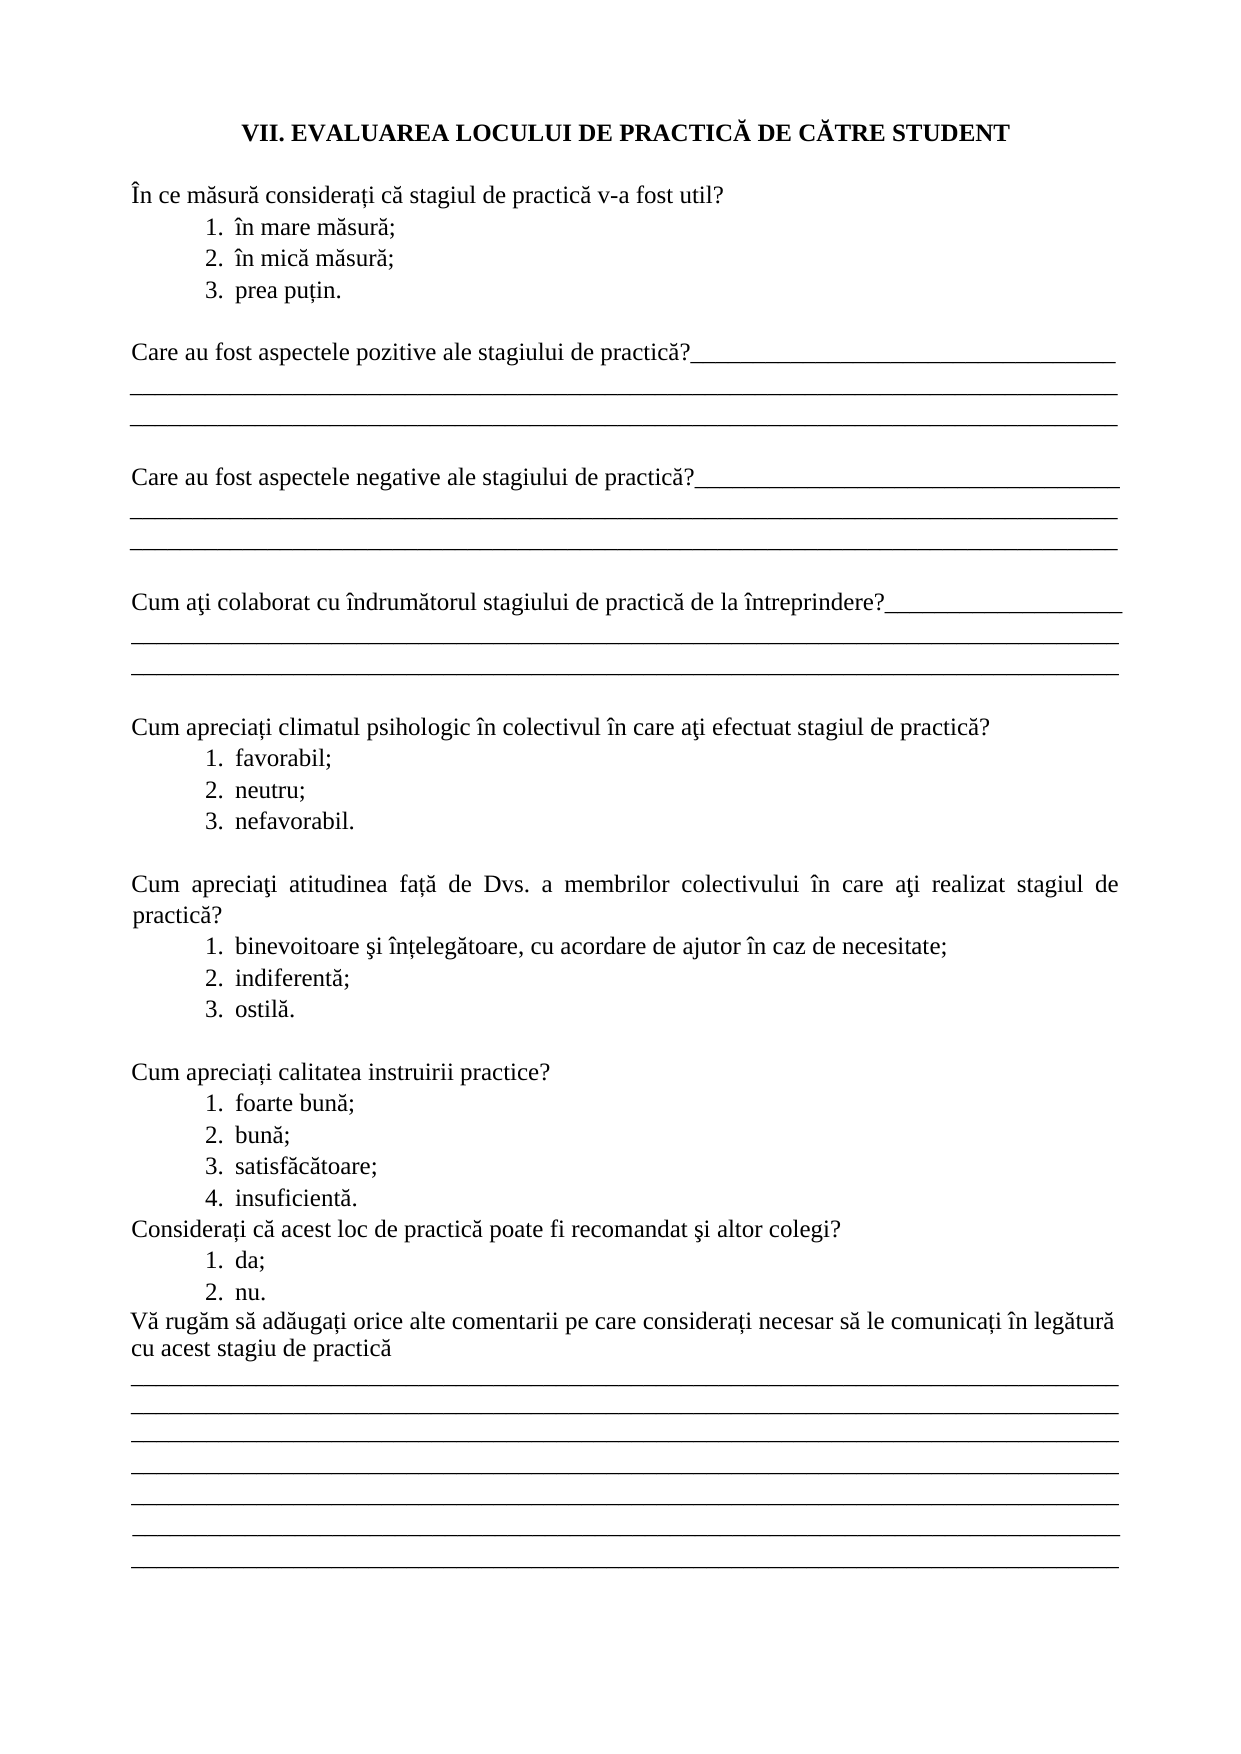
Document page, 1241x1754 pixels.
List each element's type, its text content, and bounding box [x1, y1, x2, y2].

text _______________________________________________________________________________ [131, 1416, 1120, 1445]
text _______________________________________________________________________________ [131, 618, 1120, 647]
text Care au fost aspectele pozitive ale stagiului de practică?__________________________________ [131, 337, 1120, 366]
text Cum apreciați climatul psihologic în colectivul în care aţi efectuat stagiul de practică? [131, 712, 1120, 741]
list indiferentă; [205, 963, 1120, 992]
text Cum aţi colaborat cu îndrumătorul stagiului de practică de la întreprindere?___________________ [131, 587, 1150, 615]
list favorabil; [205, 743, 1120, 772]
text În ce măsură considerați că stagiul de practică v-a fost util? [131, 181, 1120, 209]
list foarte bună; [205, 1088, 1120, 1117]
text _______________________________________________________________________________ [131, 1542, 1120, 1571]
list bună; [205, 1120, 1120, 1148]
text Care au fost aspectele negative ale stagiului de practică?__________________________________ [131, 462, 1120, 491]
text ______________________________________________________________________________________________________________________________________________________________ [131, 1479, 1120, 1539]
list în mare măsură; [205, 212, 1120, 241]
text _______________________________________________________________________________ [130, 400, 1125, 429]
list nu. [205, 1277, 1120, 1305]
text VII. EVALUAREA LOCULUI DE PRACTICĂ DE CĂTRE STUDENT [131, 118, 1120, 147]
text Considerați că acest loc de practică poate fi recomandat şi altor colegi? [131, 1214, 1125, 1243]
text _______________________________________________________________________________ [130, 524, 1125, 553]
text _______________________________________________________________________________ [131, 649, 1120, 678]
text Cum apreciaţi atitudinea față de Dvs. a membrilor colectivului în care aţi realizat stagiul de practică? [131, 869, 1120, 929]
list insuficientă. [205, 1183, 1120, 1211]
list satisfăcătoare; [205, 1151, 1120, 1180]
text _______________________________________________________________________________ [130, 493, 1125, 522]
text _______________________________________________________________________________ [131, 1448, 1120, 1477]
list prea puțin. [205, 275, 1120, 304]
list ostilă. [205, 994, 1120, 1023]
list binevoitoare şi înțelegătoare, cu acordare de ajutor în caz de necesitate; [205, 931, 1120, 960]
list da; [205, 1245, 1120, 1274]
list în mică măsură; [205, 243, 1120, 272]
text _______________________________________________________________________________ [130, 369, 1125, 398]
list neutru; [205, 775, 1120, 804]
list nefavorabil. [205, 806, 1120, 835]
text Vă rugăm să adăugați orice alte comentarii pe care considerați necesar să le comunicați în legătură cu acest stagiu de practică ______________________________________________________________________________________________________________________________________________________________ [130, 1308, 1125, 1416]
text Cum apreciați calitatea instruirii practice? [131, 1057, 1120, 1086]
